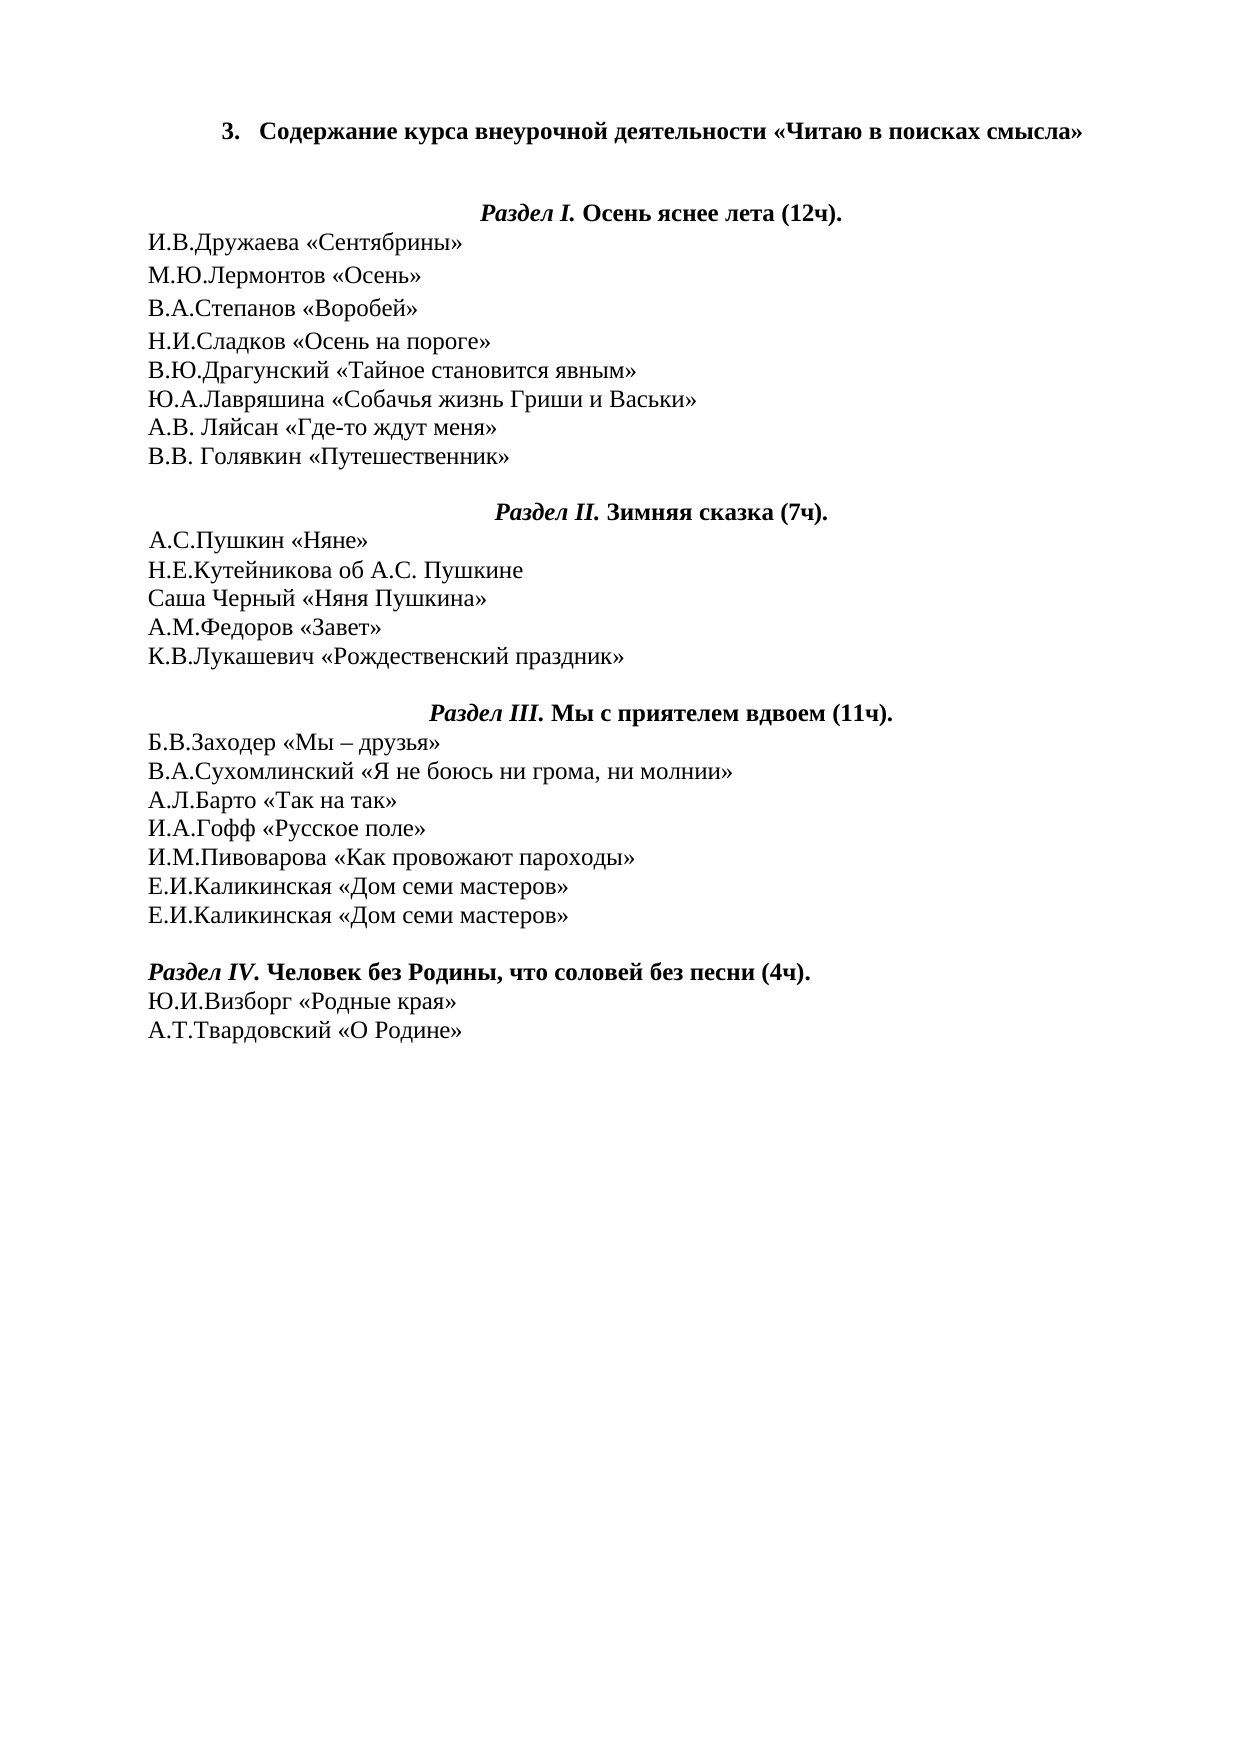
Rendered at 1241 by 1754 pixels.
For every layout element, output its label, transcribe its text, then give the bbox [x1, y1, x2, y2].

text Раздел III. Мы с приятелем вдвоем (11ч). [429, 699, 1207, 727]
text Ю.А.Лавряшина «Собачья жизнь Гриши и Васьки» А.В. Ляйсан «Где-то ждут меня» [148, 384, 739, 441]
text Раздел IV. Человек без Родины, что соловей без песни (4ч). Ю.И.Визборг «Родные края» [148, 958, 948, 1015]
text Н.И.Сладков «Осень на пороге» В.Ю.Драгунский «Тайное становится явным» [148, 326, 670, 384]
text Б.В.Заходер «Мы – друзья» [148, 727, 1207, 756]
text Раздел I. Осень яснее лета (12ч). [480, 198, 1207, 227]
text Раздел II. Зимняя сказка (7ч). [116, 498, 1206, 526]
text Н.Е.Кутейникова об А.С. Пушкине Саша Черный «Няня Пушкина» А.М.Федоров «Завет» [148, 555, 567, 641]
text В.В. Голявкин «Путешественник» [148, 441, 1207, 470]
list Содержание курса внеурочной деятельности «Читаю в поисках смысла» [221, 116, 1207, 145]
text В.А.Сухомлинский «Я не боюсь ни грома, ни молнии» А.Л.Барто «Так на так» [148, 756, 739, 813]
text И.М.Пивоварова «Как провожают пароходы» Е.И.Каликинская «Дом семи мастеров» Е.И.Каликинская «Дом семи мастеров» [148, 842, 670, 928]
text И.В.Дружаева «Сентябрины» М.Ю.Лермонтов «Осень» В.А.Степанов «Воробей» [148, 227, 567, 322]
text А.С.Пушкин «Няне» [116, 526, 401, 555]
text К.В.Лукашевич «Рождественский праздник» [148, 641, 1207, 670]
text А.Т.Твардовский «О Родине» [148, 1015, 1207, 1043]
text И.А.Гофф «Русское поле» [148, 813, 1207, 842]
